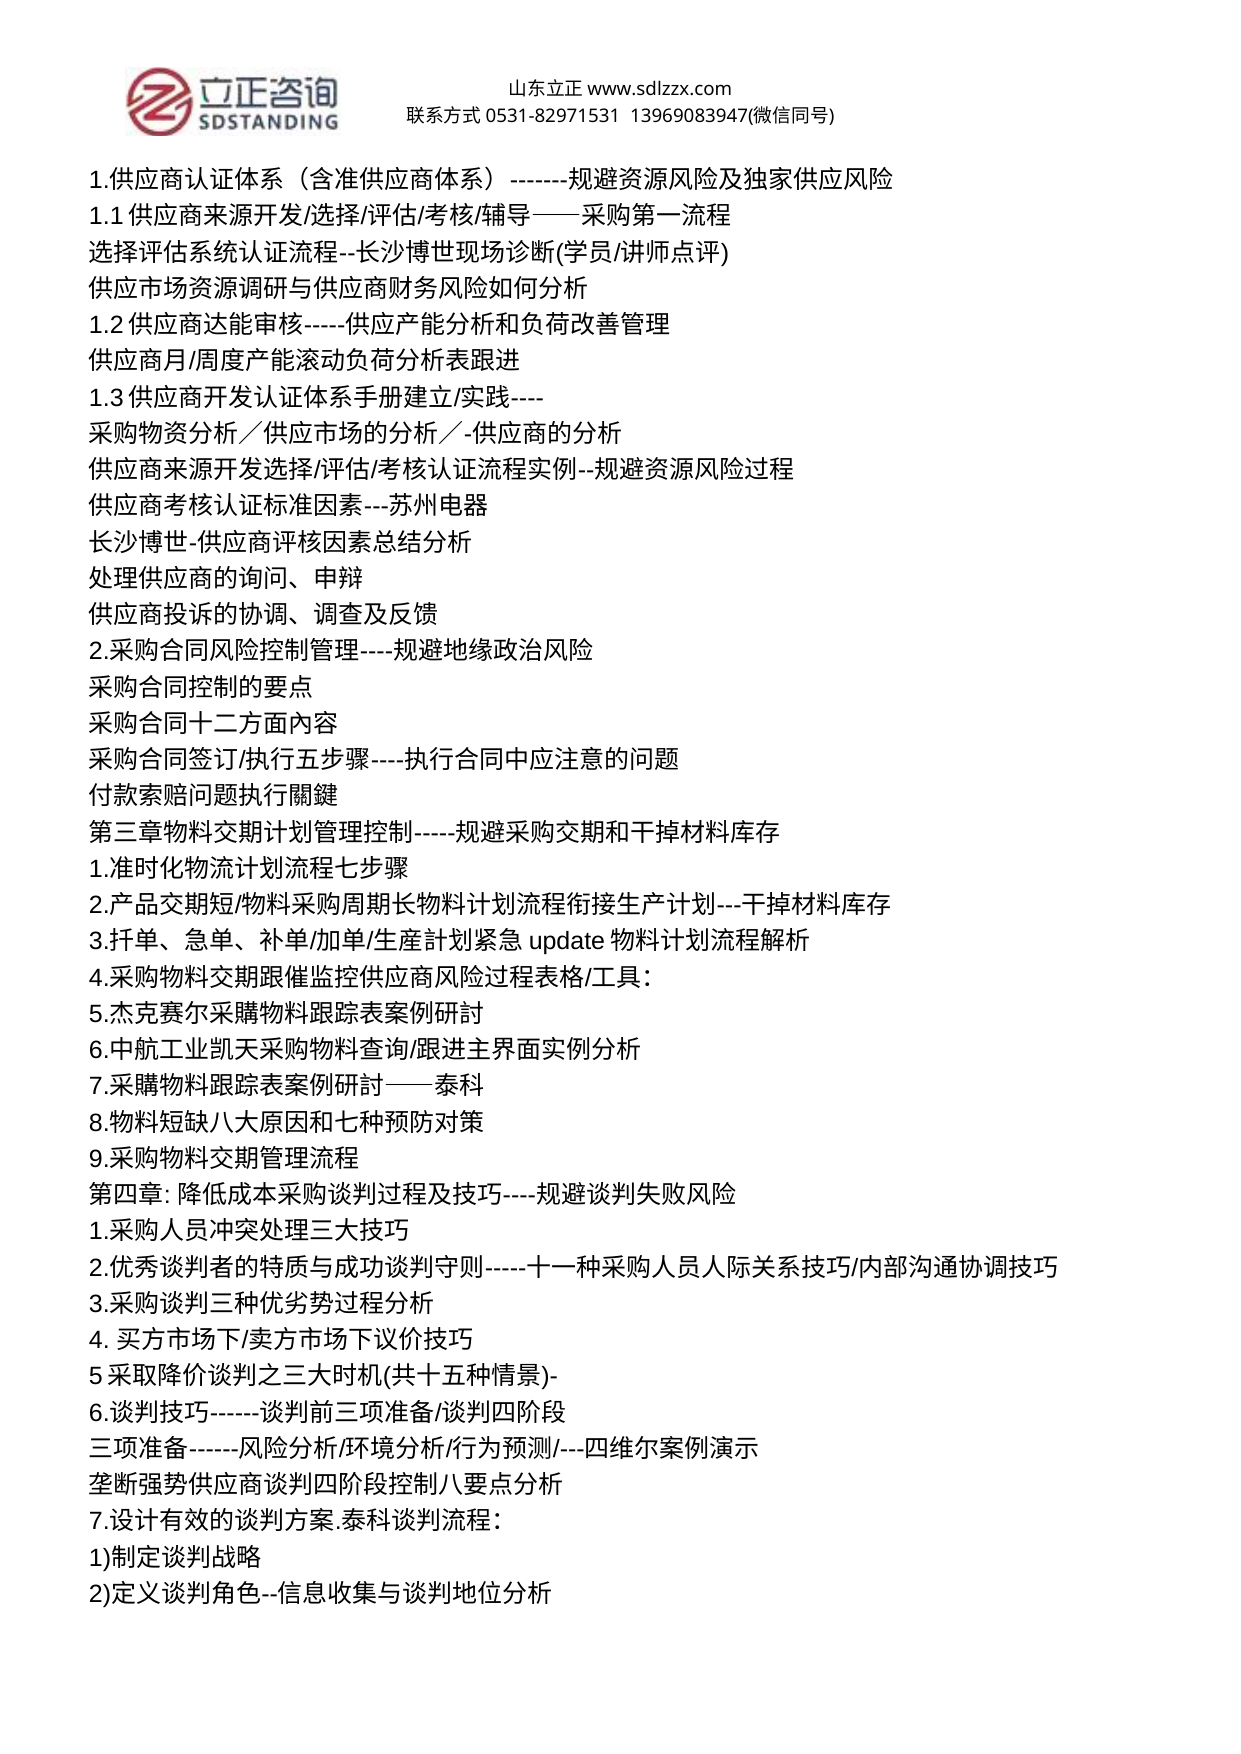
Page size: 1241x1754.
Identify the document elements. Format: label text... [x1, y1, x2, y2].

text 1.3供应商开发认证体系手册建立/实践---- [89, 377, 1152, 413]
text 选择评估系统认证流程--长沙博世现场诊断(学员/讲师点评) [89, 232, 1152, 268]
text 采购合同签订/执行五步骤----执行合同中应注意的问题 [89, 739, 1152, 776]
text 8.物料短缺八大原因和七种预防对策 [89, 1102, 1152, 1138]
text 4.采购物料交期跟催监控供应商风险过程表格/工具： [89, 957, 1152, 993]
text 9.采购物料交期管理流程 [89, 1138, 1152, 1174]
text 7.设计有效的谈判方案.泰科谈判流程： [89, 1501, 1152, 1537]
text 1.采购人员冲突处理三大技巧 [89, 1211, 1152, 1247]
text 采购物资分析／供应市场的分析／-供应商的分析 [89, 413, 1152, 449]
text 7.采購物料跟踪表案例研討――泰科 [89, 1066, 1152, 1102]
text 1.准时化物流计划流程七步骤 [89, 848, 1152, 884]
text 6.谈判技巧------谈判前三项准备/谈判四阶段 [89, 1392, 1152, 1428]
text 第三章物料交期计划管理控制-----规避采购交期和干掉材料库存 [89, 812, 1152, 848]
picture [125, 67, 341, 136]
text 5.杰克赛尔采購物料跟踪表案例研討 [89, 993, 1152, 1029]
text 1.2供应商达能审核-----供应产能分析和负荷改善管理 [89, 304, 1152, 341]
text 长沙博世-供应商评核因素总结分析 [89, 522, 1152, 558]
text 三项准备------风险分析/环境分析/行为预测/---四维尔案例演示 [89, 1428, 1152, 1464]
text 3.采购谈判三种优劣势过程分析 [89, 1283, 1152, 1319]
text 供应市场资源调研与供应商财务风险如何分析 [89, 268, 1152, 304]
text 第四章: 降低成本采购谈判过程及技巧----规避谈判失败风险 [89, 1174, 1152, 1211]
text 1)制定谈判战略 [89, 1537, 1152, 1573]
text 供应商来源开发选择/评估/考核认证流程实例--规避资源风险过程 [89, 449, 1152, 486]
text 1.1供应商来源开发/选择/评估/考核/辅导――采购第一流程 [89, 196, 1152, 232]
text 付款索赔问题执行關鍵 [89, 776, 1152, 812]
text 3.扦单、急单、补单/加单/生産計划紧急update物料计划流程解析 [89, 921, 1152, 957]
text 垄断强势供应商谈判四阶段控制八要点分析 [89, 1464, 1152, 1501]
text 5采取降价谈判之三大时机(共十五种情景)- [89, 1356, 1152, 1392]
text 采购合同十二方面內容 [89, 703, 1152, 739]
text 供应商投诉的协调、调查及反馈 [89, 594, 1152, 631]
text 6.中航工业凯天采购物料查询/跟进主界面实例分析 [89, 1029, 1152, 1066]
text 采购合同控制的要点 [89, 667, 1152, 703]
text 2)定义谈判角色--信息收集与谈判地位分析 [89, 1573, 1152, 1609]
text 4. 买方市场下/卖方市场下议价技巧 [89, 1319, 1152, 1356]
text 处理供应商的询问、申辩 [89, 558, 1152, 594]
text 供应商月/周度产能滚动负荷分析表跟进 [89, 341, 1152, 377]
text 供应商考核认证标准因素---苏州电器 [89, 486, 1152, 522]
text 2.优秀谈判者的特质与成功谈判守则-----十一种采购人员人际关系技巧/内部沟通协调技巧 [89, 1247, 1152, 1283]
text 1.供应商认证体系（含准供应商体系）-------规避资源风险及独家供应风险 [89, 159, 1152, 196]
text 2.产品交期短/物料采购周期长物料计划流程衔接生产计划---干掉材料库存 [89, 884, 1152, 921]
text 2.采购合同风险控制管理----规避地缘政治风险 [89, 631, 1152, 667]
